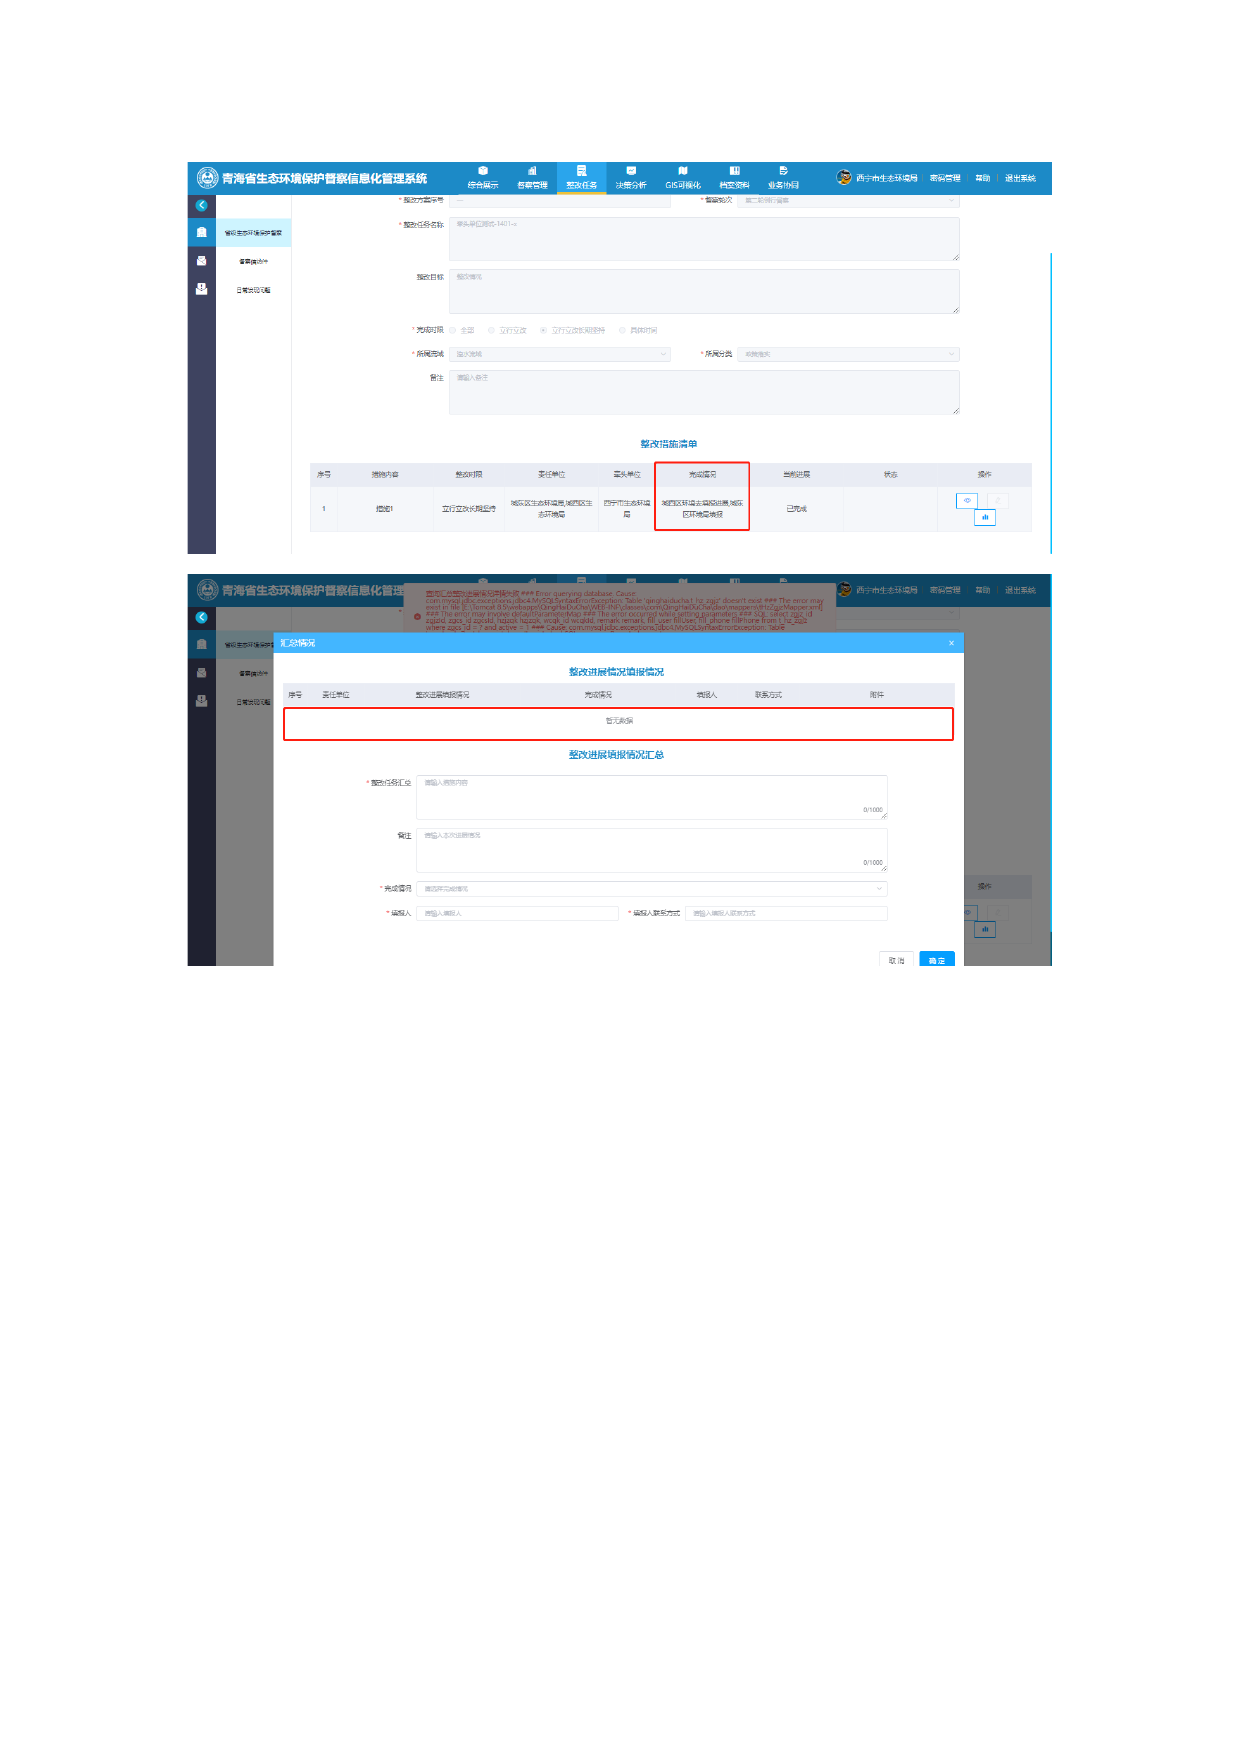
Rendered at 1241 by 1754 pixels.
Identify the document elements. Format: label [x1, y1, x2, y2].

picture [187, 162, 1052, 554]
picture [187, 574, 1050, 966]
